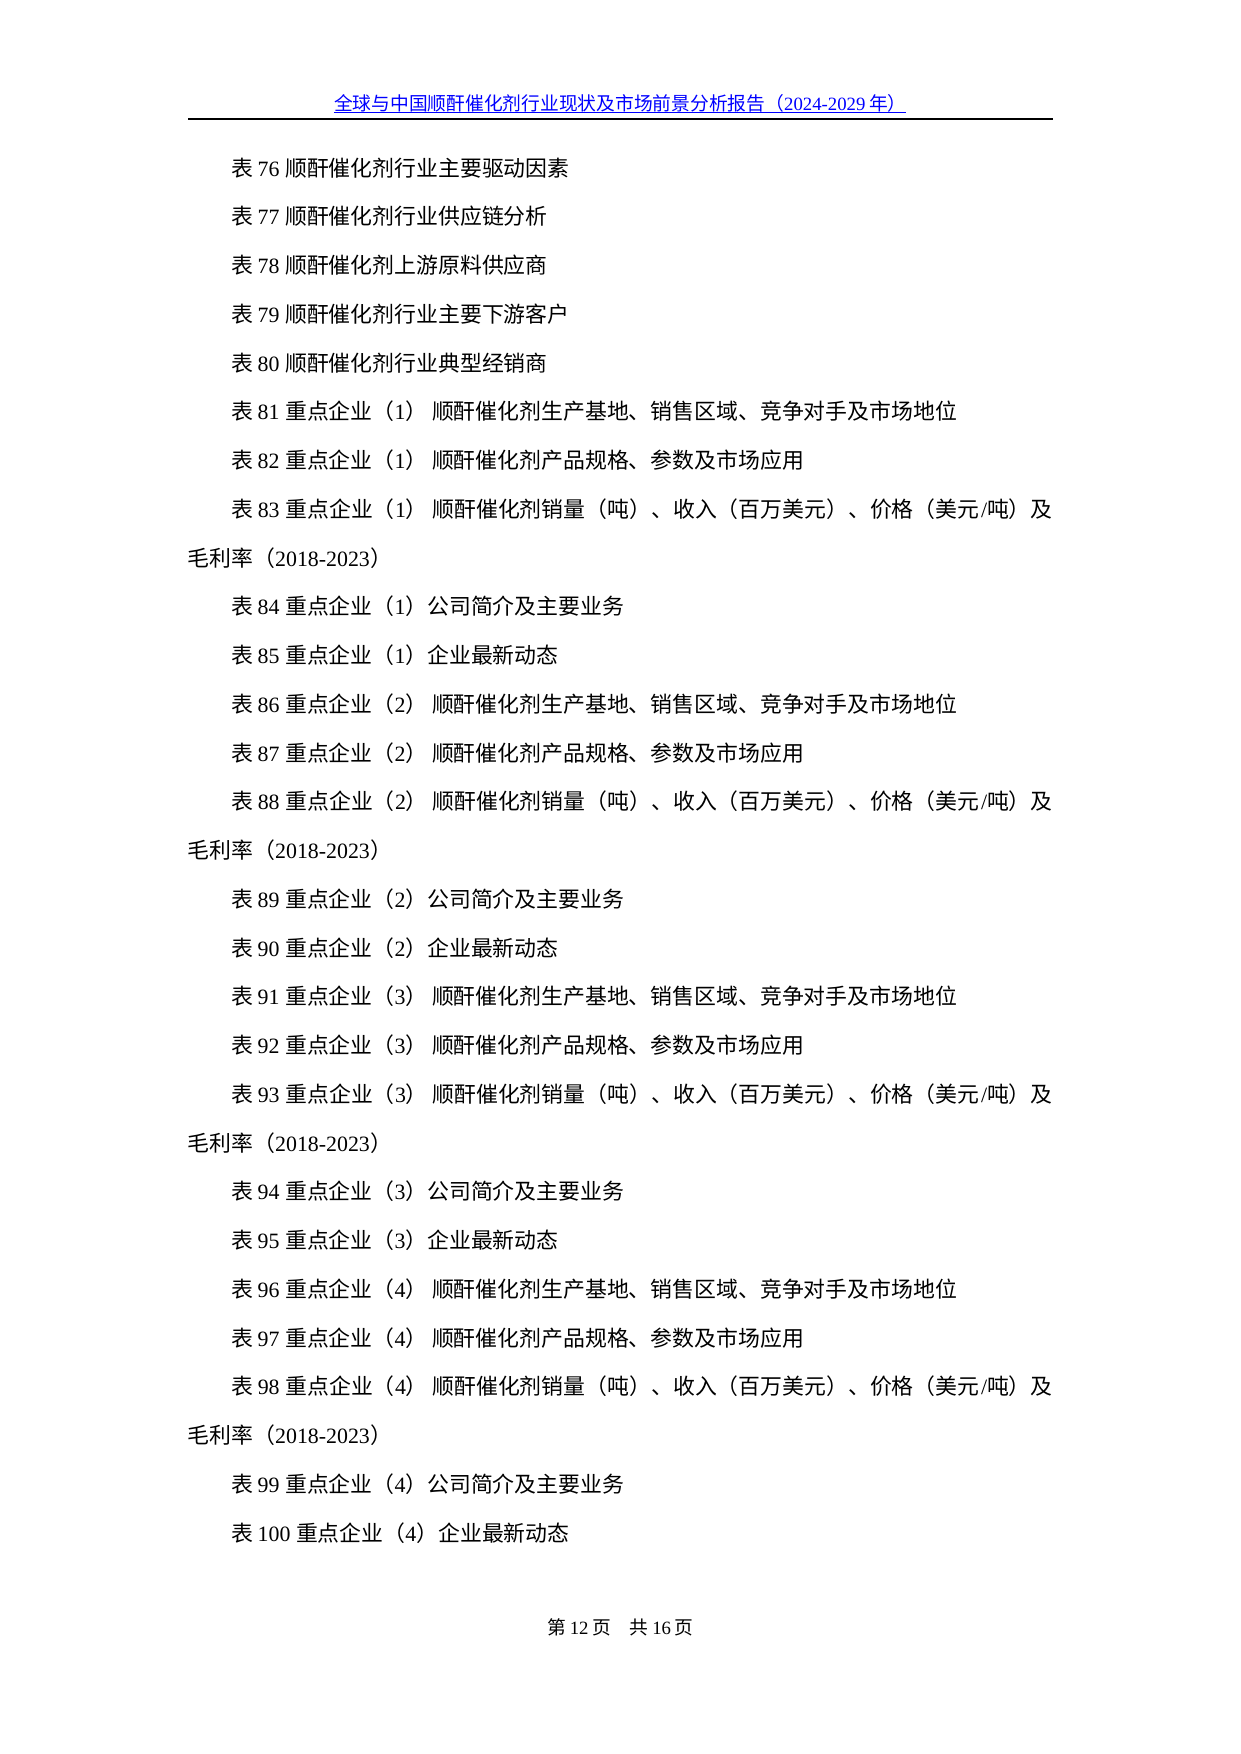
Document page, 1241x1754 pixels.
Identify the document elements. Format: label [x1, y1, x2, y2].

text [187, 150, 1053, 1548]
